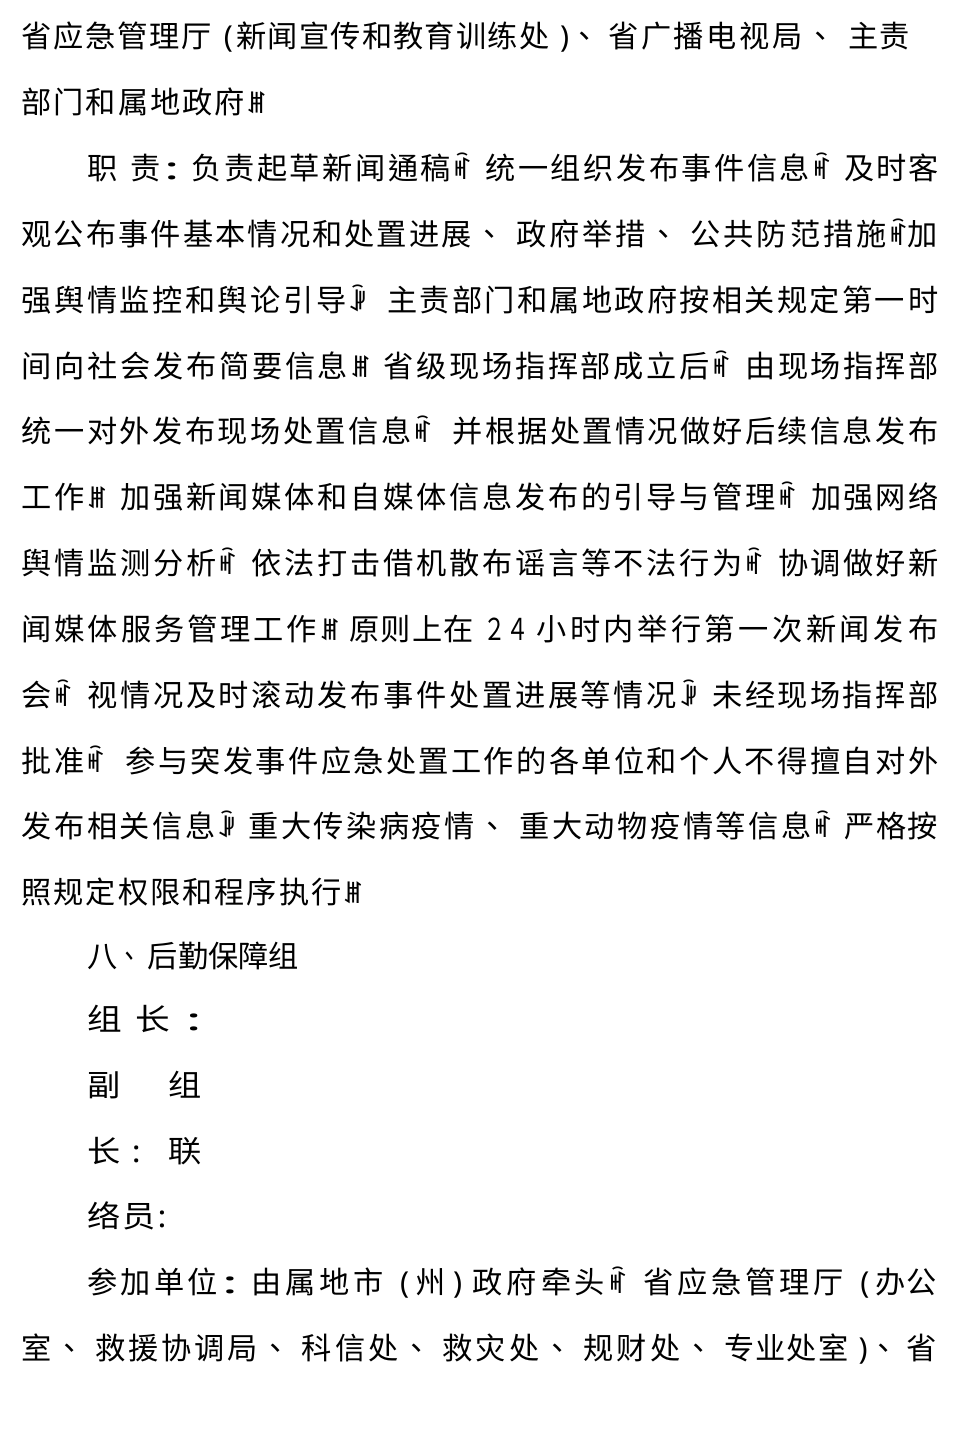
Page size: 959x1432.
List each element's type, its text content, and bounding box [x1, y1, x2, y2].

text 职 责: 负责起草新闻通稿ꎬ 统一组织发布事件信息ꎬ 及时客观公布事件基本情况和处置进展、 政府举措、 公共防范措施ꎬ加强舆情监控和舆论引导ꎻ 主责部门和属地政府按相关规定第一时间向社会发布简要信息ꎮ 省级现场指挥部成立后ꎬ 由现场指挥部统一对外发布现场处置信息ꎬ 并根据处置情况做好后续信息发布工作ꎮ 加强新闻媒体和自媒体信息发布的引导与管理ꎬ 加强网络舆情监测分析ꎬ 依法打击借机散布谣言等不法行为ꎬ 协调做好新闻媒体服务管理工作ꎮ 原则上在 ２４ 小时内举行第一次新闻发布会ꎬ 视情况及时滚动发布事件处置进展等情况ꎻ 未经现场指挥部批准ꎬ 参与突发事件应急处置工作的各单位和个人不得擅自对外发布相关信息ꎻ 重大传染病疫情、 重大动物疫情等信息ꎬ 严格按照规定权限和程序执行ꎮ [21, 147, 938, 912]
text 组 长 : 副组长: 联络员: [87, 998, 201, 1237]
text 省应急管理厅 ( 新闻宣传和教育训练处 )、 省广播电视局、 主责部门和属地政府ꎮ [21, 16, 937, 122]
text 八、 后勤保障组 [87, 937, 954, 975]
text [21, 1261, 937, 1368]
